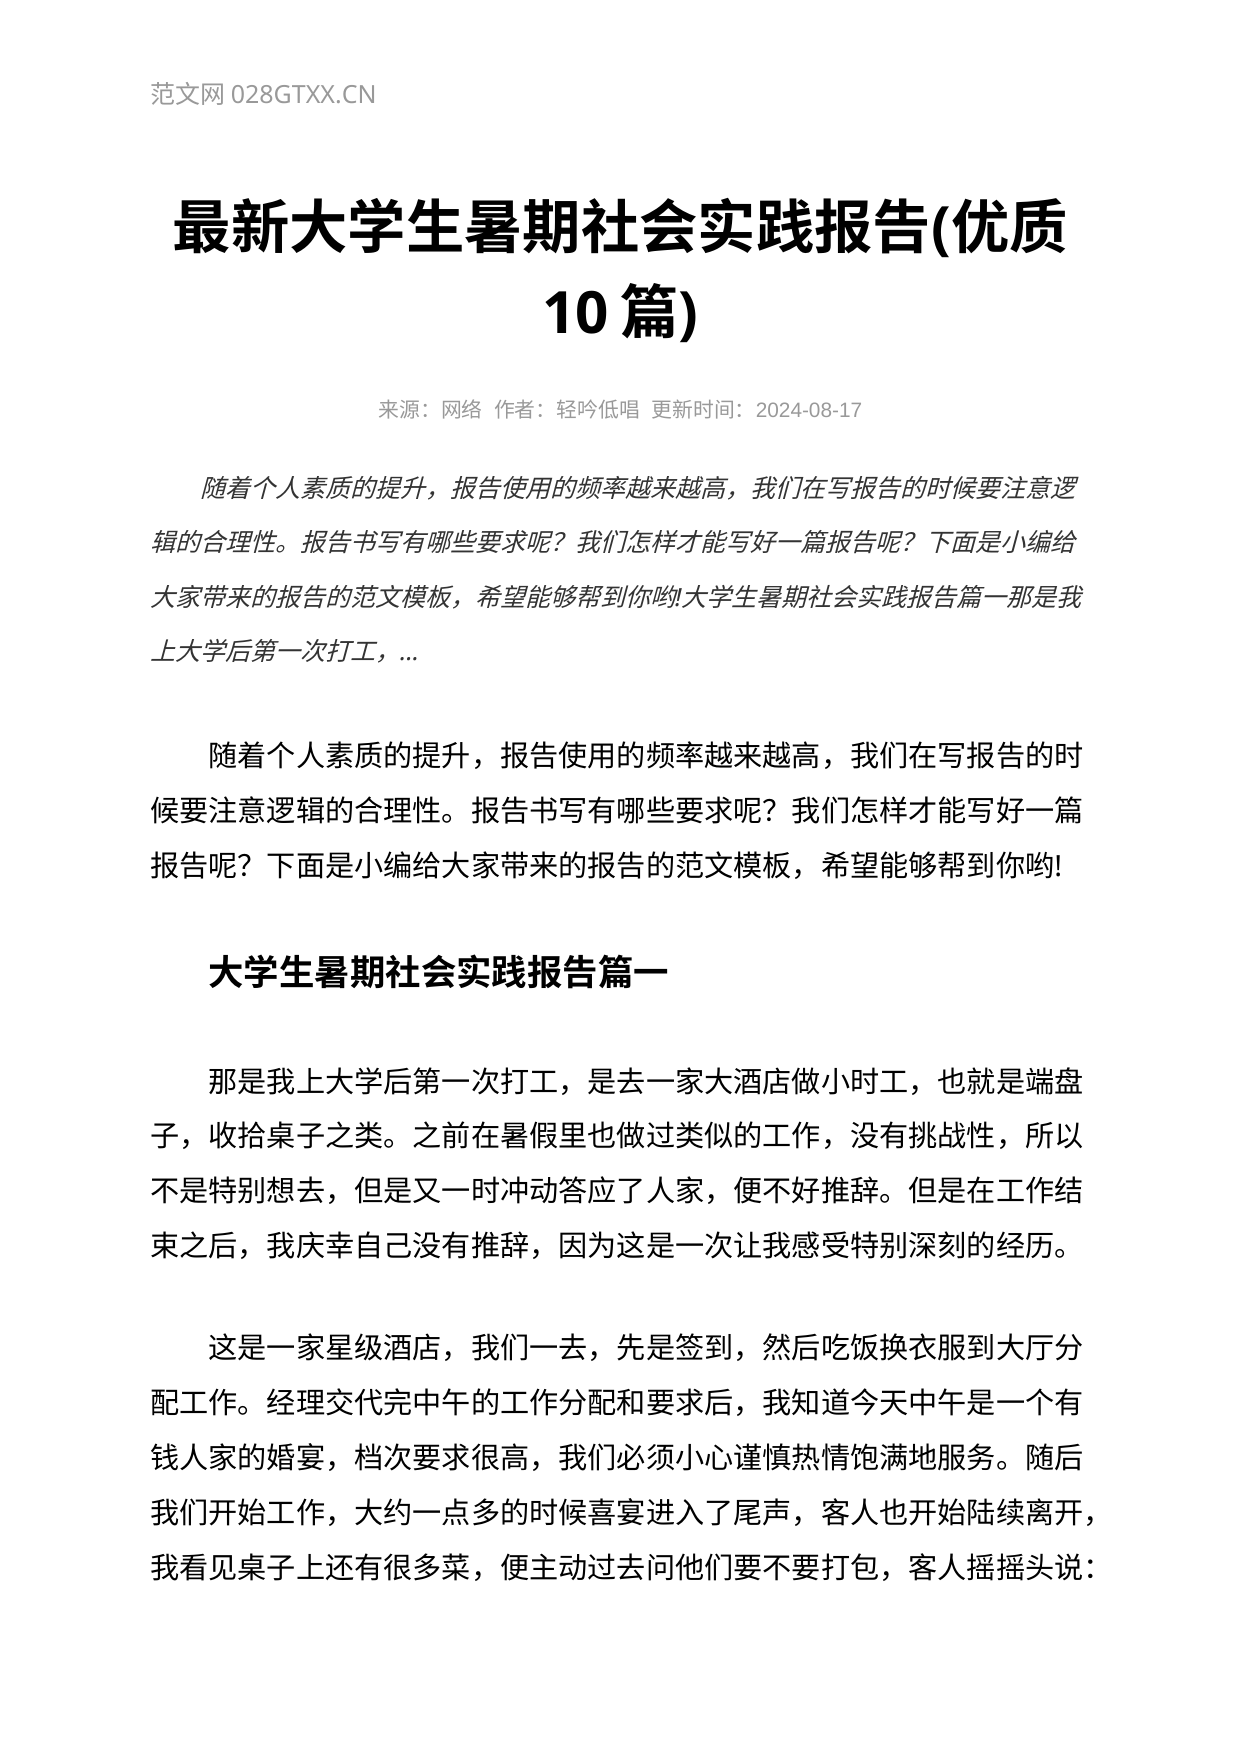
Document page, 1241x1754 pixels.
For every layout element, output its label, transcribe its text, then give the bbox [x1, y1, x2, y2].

subtitle 最新大学生暑期社会实践报告(优质10篇) [150, 181, 1090, 351]
text 来源：网络 作者：轻吟低唱 更新时间：2024-08-17 [150, 398, 1090, 422]
text 大学生暑期社会实践报告篇一 [150, 945, 1090, 996]
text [150, 1324, 1090, 1586]
text 那是我上大学后第一次打工，是去一家大酒店做小时工，也就是端盘子，收拾桌子之类。之前在暑假里也做过类似的工作，没有挑战性，所以不是特别想去，但是又一时冲动答应了人家，便不好推辞。但是在工作结束之后，我庆幸自己没有推辞，因为这是一次让我感受特别深刻的经历。 [150, 1058, 1090, 1265]
text 随着个人素质的提升，报告使用的频率越来越高，我们在写报告的时候要注意逻辑的合理性。报告书写有哪些要求呢？我们怎样才能写好一篇报告呢？下面是小编给大家带来的报告的范文模板，希望能够帮到你哟! [150, 733, 1090, 885]
text 随着个人素质的提升，报告使用的频率越来越高，我们在写报告的时候要注意逻辑的合理性。报告书写有哪些要求呢？我们怎样才能写好一篇报告呢？下面是小编给大家带来的报告的范文模板，希望能够帮到你哟!大学生暑期社会实践报告篇一那是我上大学后第一次打工，... [150, 468, 1090, 668]
